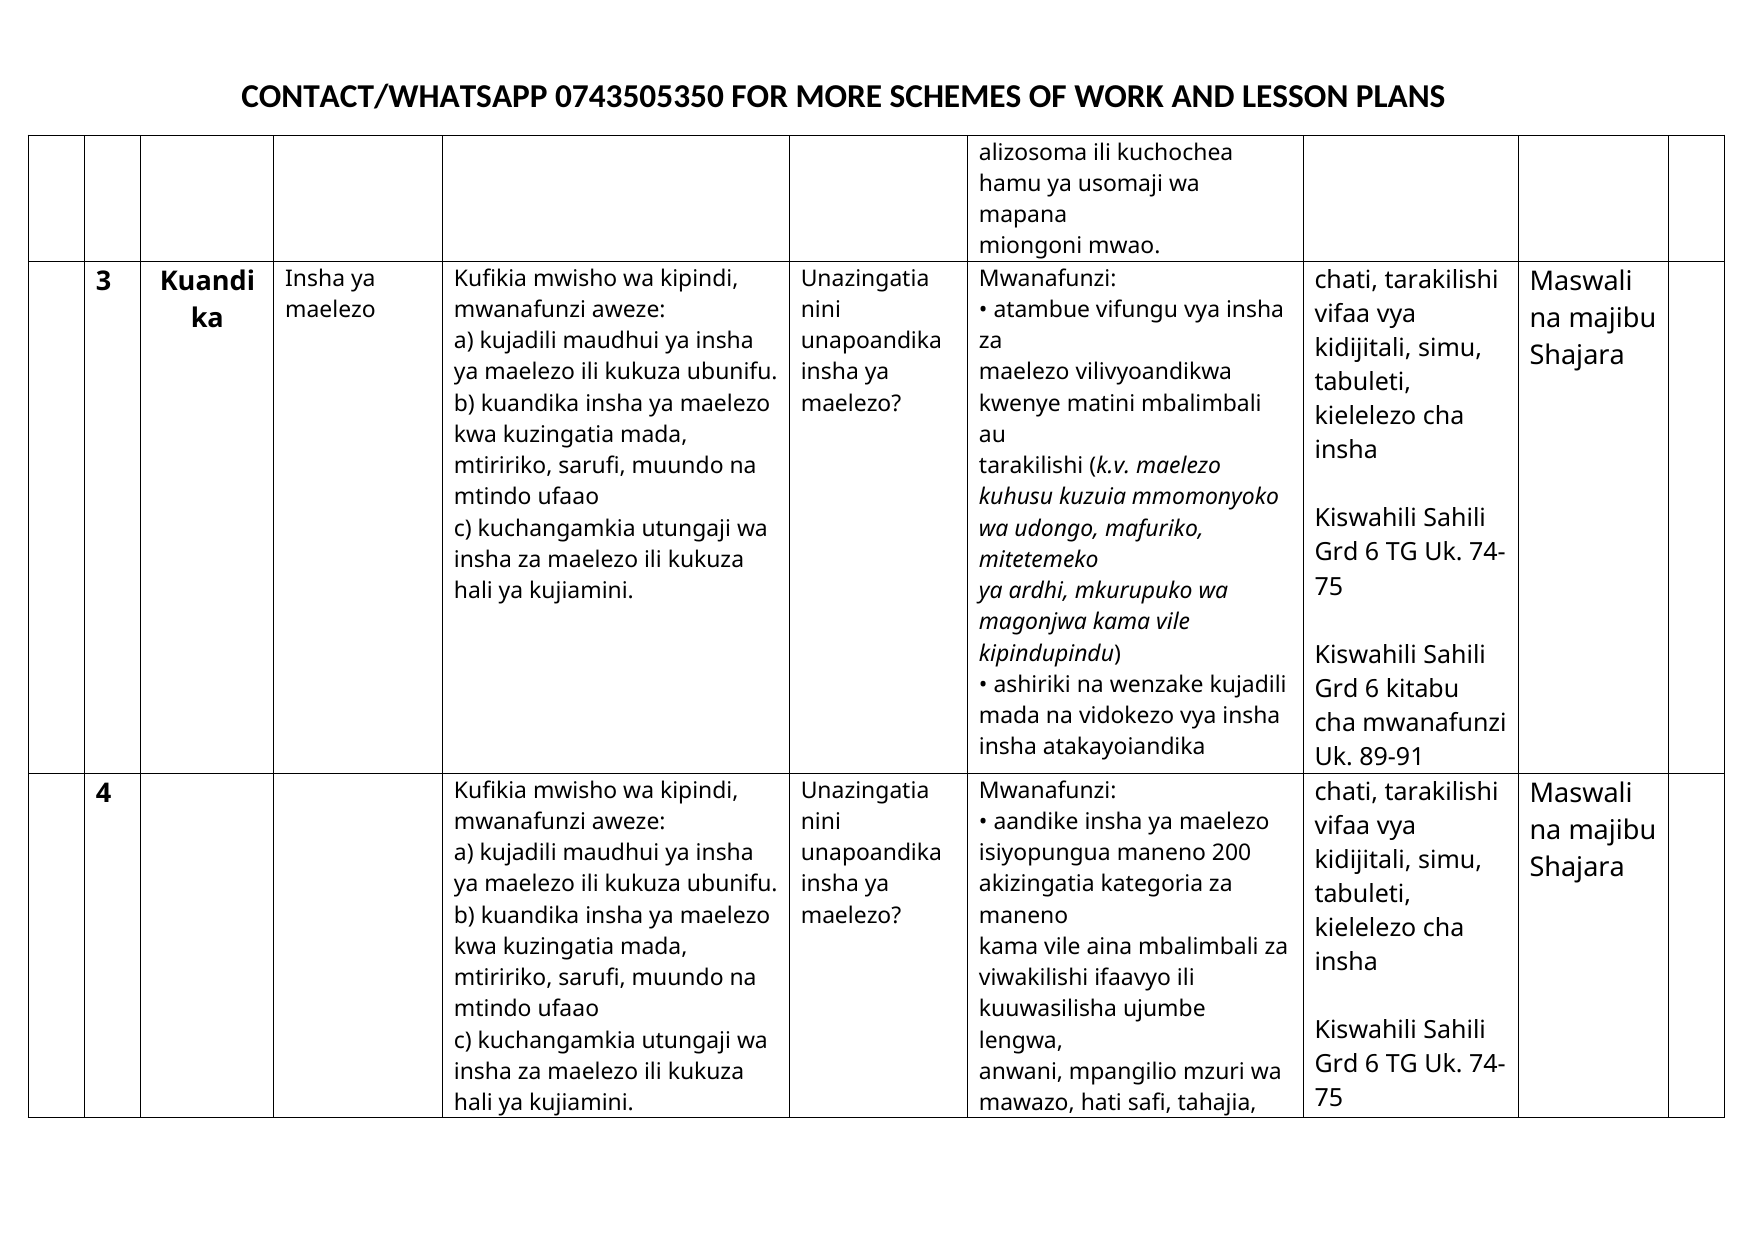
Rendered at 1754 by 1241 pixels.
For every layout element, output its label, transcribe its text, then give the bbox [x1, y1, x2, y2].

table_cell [968, 136, 1303, 261]
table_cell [790, 774, 967, 1117]
table_cell Maswali na majibu Shajara [1519, 262, 1668, 772]
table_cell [1304, 774, 1518, 1117]
table_cell [1669, 136, 1724, 261]
table_cell [1669, 774, 1724, 1117]
table_cell [274, 774, 442, 1117]
table_cell [141, 136, 273, 261]
table_cell [29, 262, 84, 772]
table_cell [29, 774, 84, 1117]
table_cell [1519, 136, 1668, 261]
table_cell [1304, 136, 1518, 261]
table_cell [1669, 262, 1724, 772]
table_cell 2 [85, 136, 140, 261]
table_cell Kuandika [141, 262, 273, 772]
table_cell 3 [85, 262, 140, 772]
table_cell [141, 774, 273, 1117]
table_cell 4 [85, 774, 140, 1117]
table_cell [29, 136, 84, 261]
table_cell Mwanafunzi: • atambue vifungu vya insha za maelezo vilivyoandikwa kwenye matini mbalimbali au tarakilishi (k.v. maelezo kuhusu kuzuia mmomonyoko wa udongo, mafuriko, mitetemeko ya ardhi, mkurupuko wa magonjwa kama vile kipindupindu) • ashiriki na wenzake kujadili mada na vidokezo vya insha insha atakayoiandika [968, 262, 1303, 772]
table_cell [274, 136, 442, 261]
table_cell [443, 774, 789, 1117]
table_cell Insha ya maelezo [274, 262, 442, 772]
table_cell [443, 136, 789, 261]
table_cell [1519, 774, 1668, 1117]
table_cell Unazingatia nini unapoandika insha ya maelezo? [790, 262, 967, 772]
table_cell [790, 136, 967, 261]
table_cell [968, 774, 1303, 1117]
